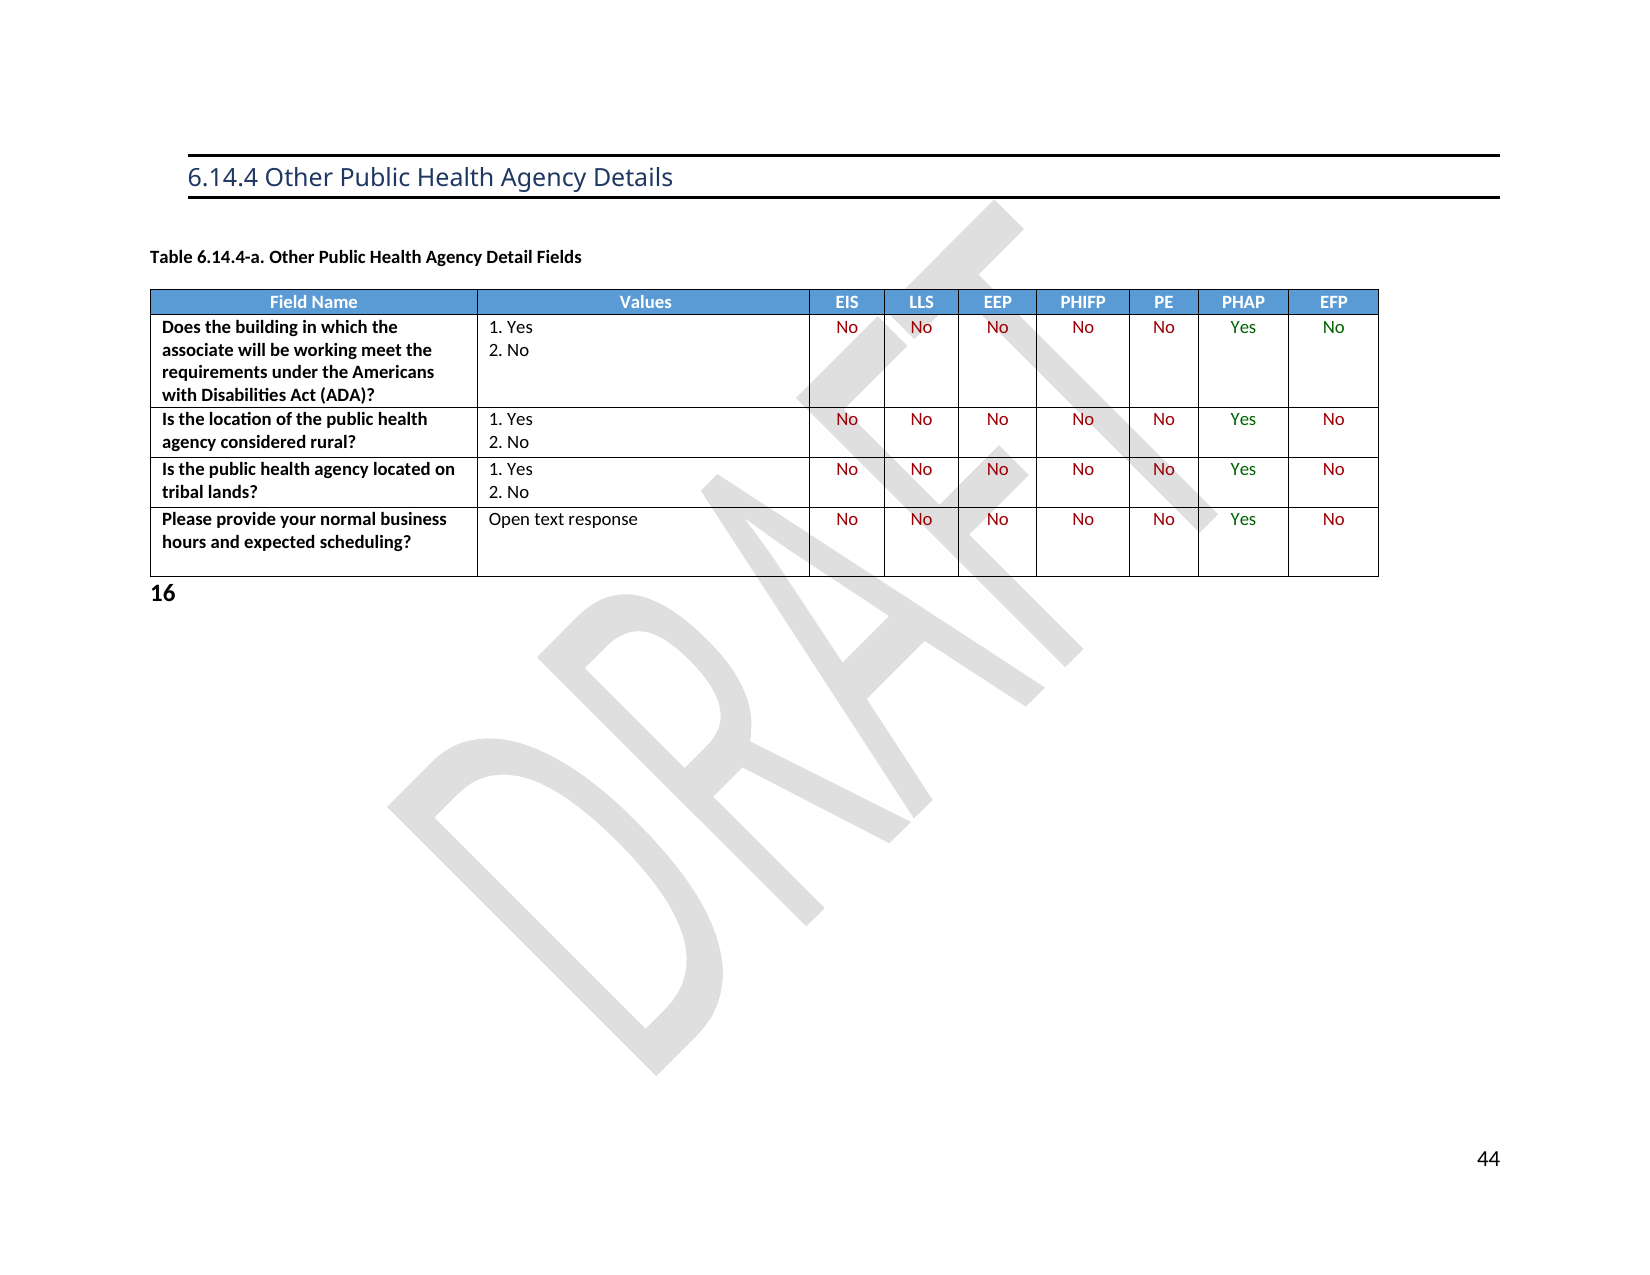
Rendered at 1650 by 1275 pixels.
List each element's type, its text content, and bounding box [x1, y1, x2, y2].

table_header Values [478, 290, 809, 314]
table_cell No [959, 458, 1036, 507]
table_cell No [1289, 315, 1378, 407]
table_cell 1. Yes 2. No [478, 458, 809, 507]
table_cell No [1289, 458, 1378, 507]
table_cell Open text response [478, 508, 809, 576]
table_cell No [810, 508, 884, 576]
table_cell Is the public health agency located on tribal lands? [151, 458, 477, 507]
table_cell Yes [1199, 458, 1288, 507]
table_cell No [959, 508, 1036, 576]
table_header PHAP [1199, 290, 1288, 314]
table_header EFP [1289, 290, 1378, 314]
table_header Field Name [151, 290, 477, 314]
table_header EIS [810, 290, 884, 314]
table_cell No [959, 408, 1036, 457]
table_cell No [1289, 508, 1378, 576]
table_header EEP [959, 290, 1036, 314]
text Table 6.14.4-a. Other Public Health Agency Detail Fields [150, 245, 1500, 268]
table_cell No [1130, 458, 1198, 507]
table_cell No [885, 315, 958, 407]
table_header PE [1130, 290, 1198, 314]
table_cell No [1289, 408, 1378, 457]
table_cell No [810, 408, 884, 457]
table_cell No [885, 408, 958, 457]
table_cell No [1130, 315, 1198, 407]
table_cell No [1037, 408, 1129, 457]
table_header PHIFP [1037, 290, 1129, 314]
table_cell Please provide your normal business hours and expected scheduling? [151, 508, 477, 576]
table_cell No [810, 458, 884, 507]
subtitle 6.14.4 Other Public Health Agency Details [187, 155, 1500, 199]
table_cell Does the building in which the associate will be working meet the requirements under the Americans with Disabilities Act (ADA)? [151, 315, 477, 407]
table_cell No [1130, 408, 1198, 457]
table_cell No [1037, 315, 1129, 407]
table_header LLS [885, 290, 958, 314]
table_cell Yes [1199, 508, 1288, 576]
table_cell No [810, 315, 884, 407]
table_cell Yes [1199, 315, 1288, 407]
table_cell No [885, 458, 958, 507]
table_cell Yes [1199, 408, 1288, 457]
table_cell No [959, 315, 1036, 407]
table_cell Is the location of the public health agency considered rural? [151, 408, 477, 457]
table_cell 1. Yes 2. No [478, 315, 809, 407]
table_cell No [1037, 508, 1129, 576]
table_cell No [1130, 508, 1198, 576]
table_cell No [885, 508, 958, 576]
table_cell No [1037, 458, 1129, 507]
table_cell 1. Yes 2. No [478, 408, 809, 457]
